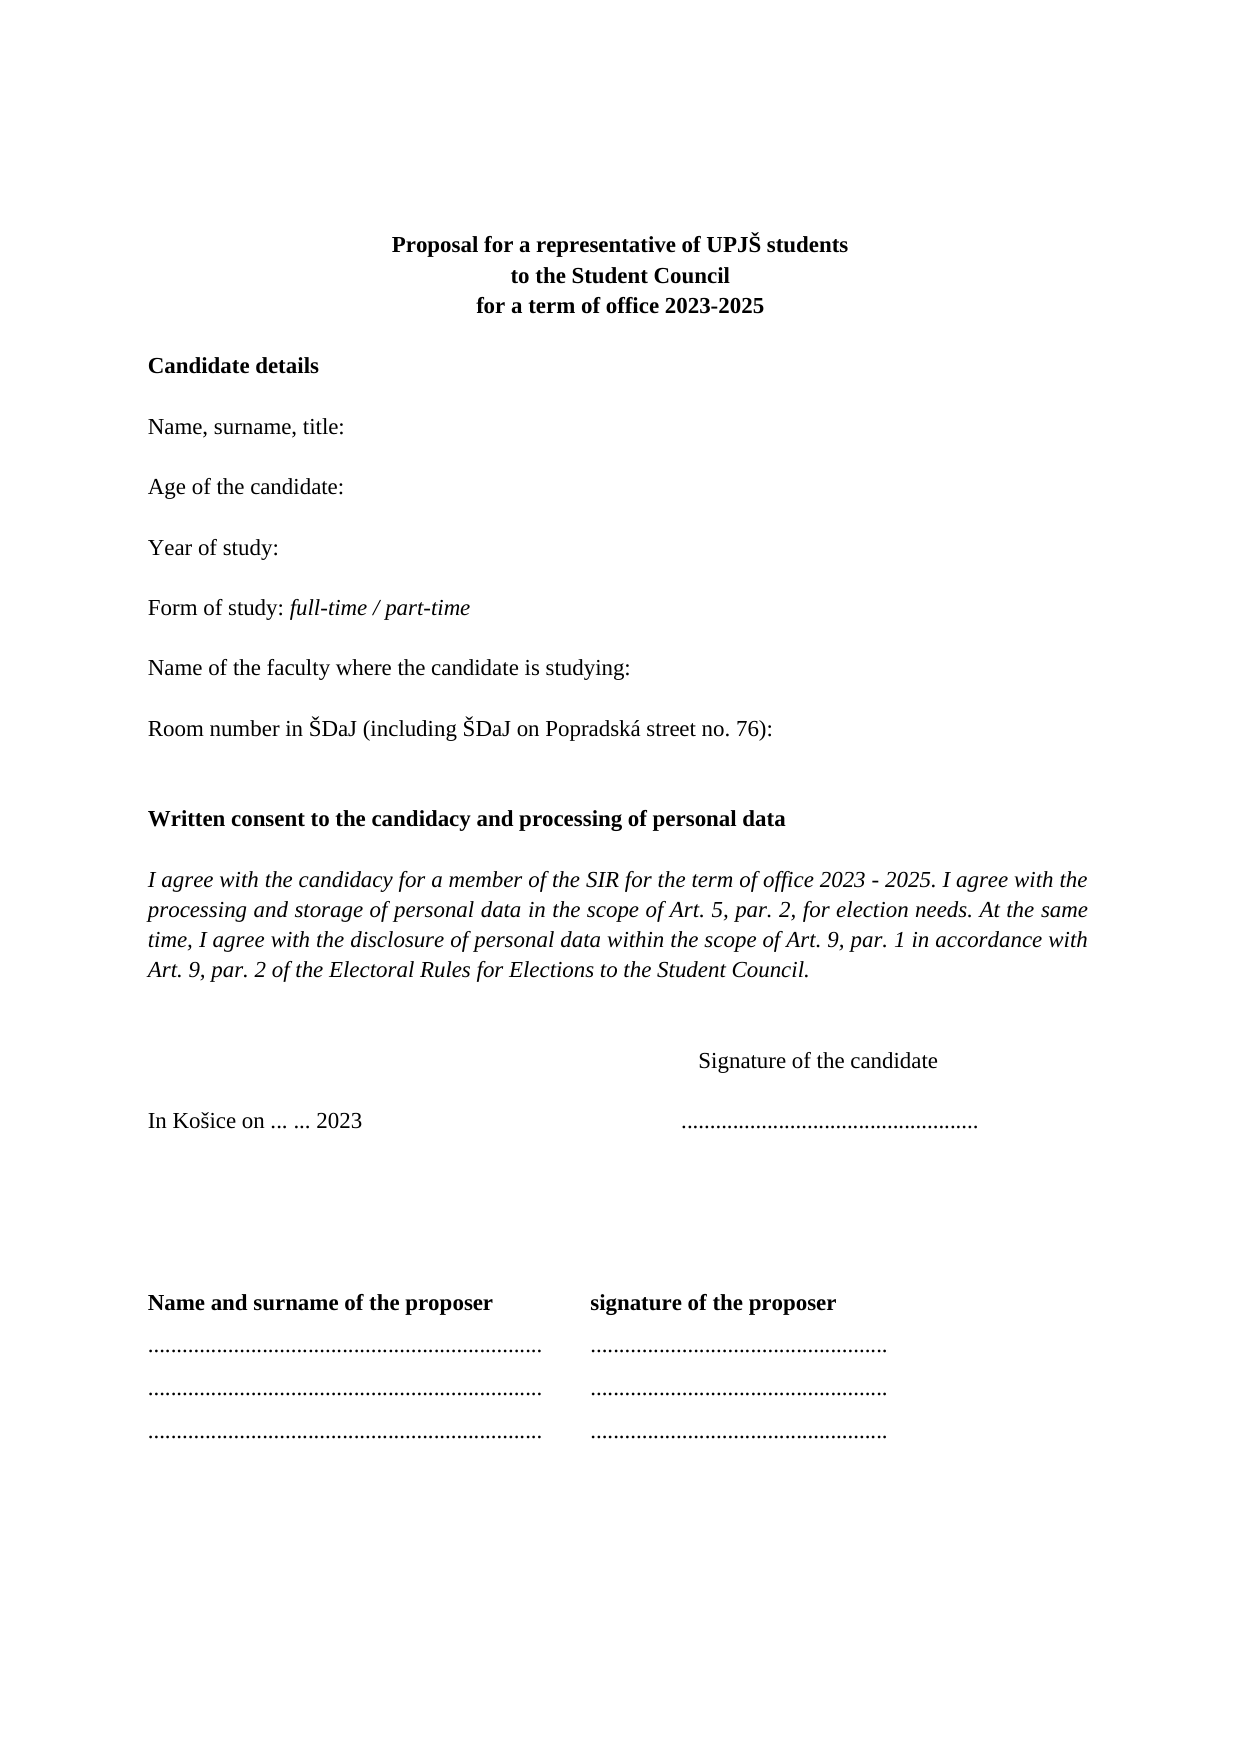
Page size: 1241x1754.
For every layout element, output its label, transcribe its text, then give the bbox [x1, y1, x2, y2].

text Proposal for a representative of UPJŠ students [148, 231, 1093, 258]
text Candidate details [148, 352, 1093, 379]
text Room number in ŠDaJ (including ŠDaJ on Popradská street no. 76): [148, 715, 1093, 741]
text Signature of the candidate [148, 1047, 1093, 1073]
text Name, surname, title: [148, 413, 1093, 439]
text Year of study: [148, 533, 1093, 560]
text I agree with the candidacy for a member of the SIR for the term of office 2023 - 2025. I agree with the processing and storage of personal data in the scope of Art. 5, par. 2, for election needs. At the same time, I agree with the disclosure of personal data within the scope of Art. 9, par. 1 in accordance with Art. 9, par. 2 of the Electoral Rules for Elections to the Student Council. [148, 866, 1093, 983]
text Written consent to the candidacy and processing of personal data [148, 805, 1093, 832]
text ..................................................................... .................................................... [148, 1374, 1093, 1401]
text Age of the candidate: [148, 473, 1093, 499]
text Form of study: full-time / part-time [148, 594, 1093, 620]
text for a term of office 2023-2025 [148, 292, 1093, 318]
text Name and surname of the proposer signature of the proposer [148, 1289, 1093, 1315]
text to the Student Council [148, 262, 1093, 288]
text In Košice on ... ... 2023 .................................................... [148, 1107, 1093, 1134]
text ..................................................................... .................................................... [148, 1331, 1093, 1358]
text ..................................................................... .................................................... [148, 1417, 1093, 1443]
text Name of the faculty where the candidate is studying: [148, 654, 1093, 681]
